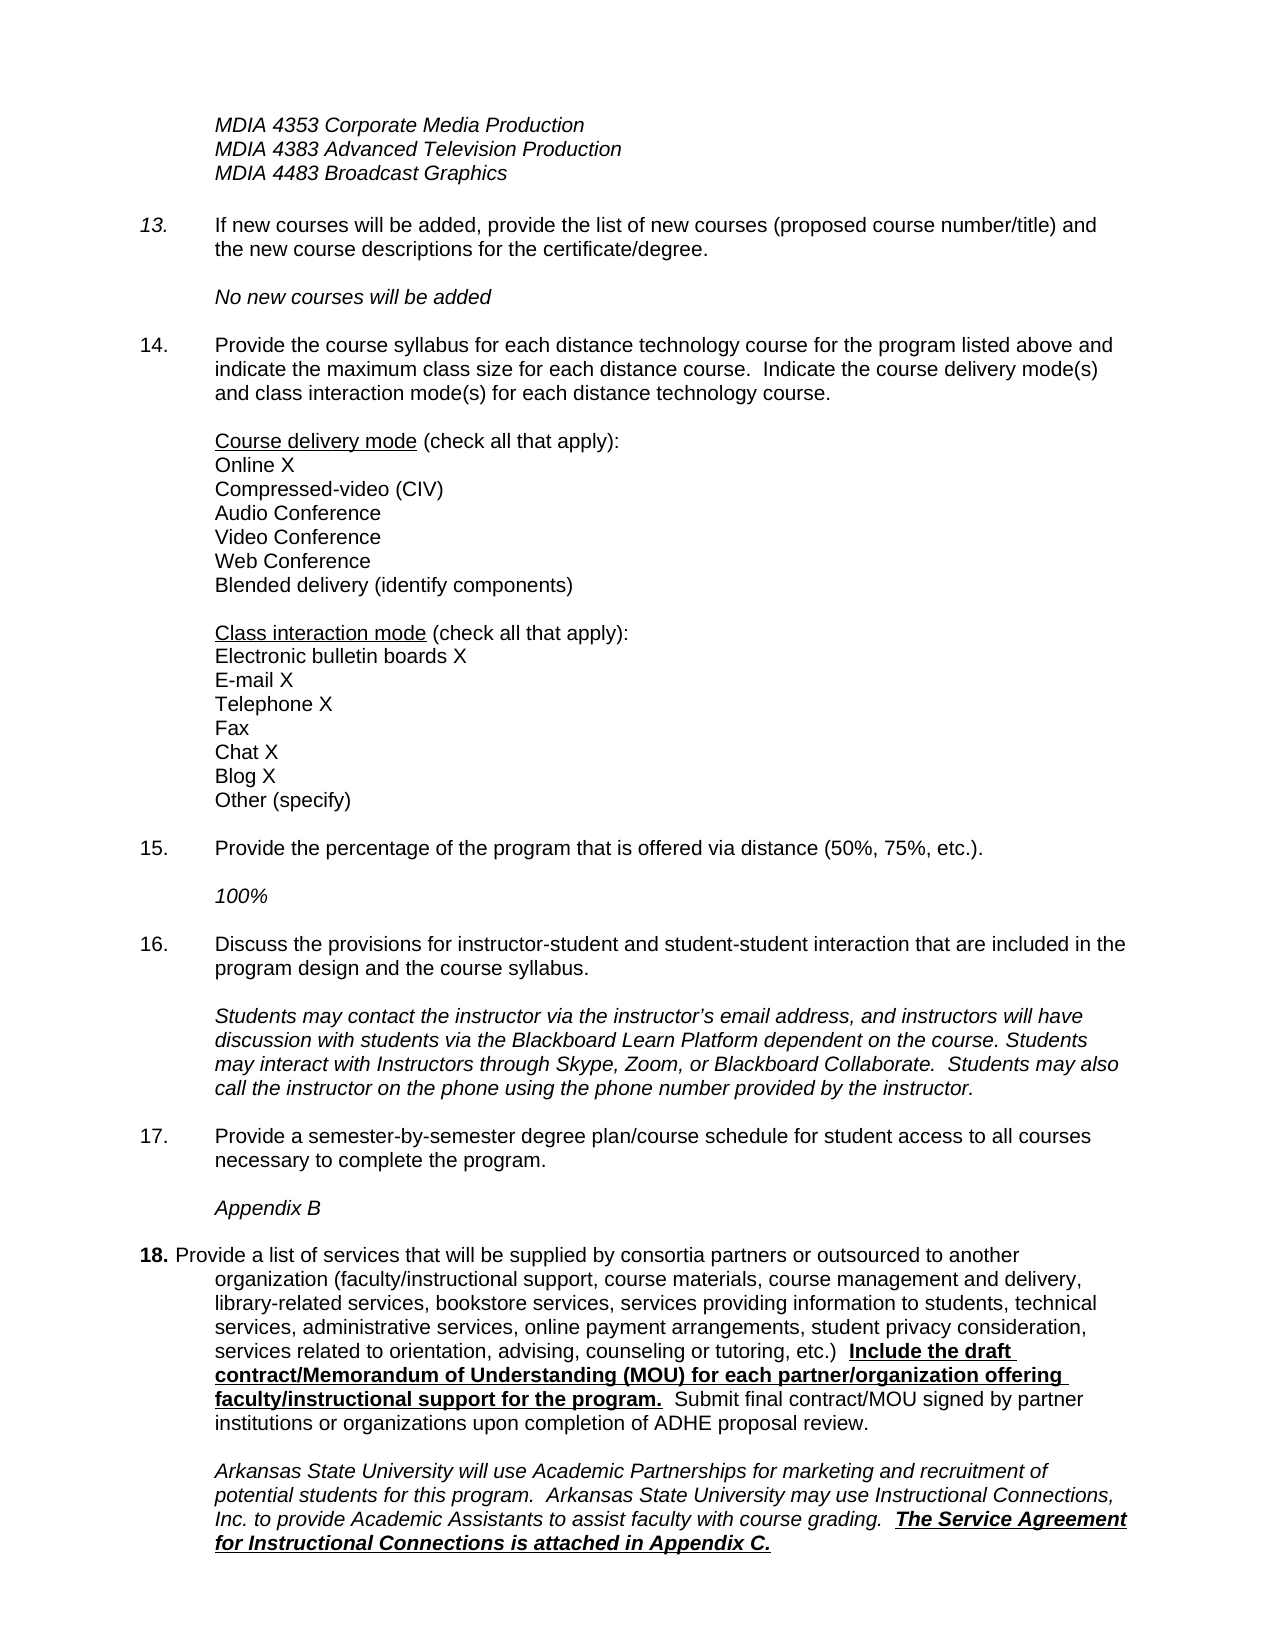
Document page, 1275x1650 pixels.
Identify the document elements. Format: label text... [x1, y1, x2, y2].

text Electronic bulletin boards X [139, 644, 1170, 668]
list Course delivery mode (check all that apply): [214, 429, 1131, 453]
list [139, 112, 1131, 213]
text Class interaction mode (check all that apply): [139, 620, 1131, 644]
list Provide a semester-by-semester degree plan/course schedule for student access to all courses necessary to complete the program. Appendix B [139, 1123, 1131, 1219]
list Provide the course syllabus for each distance technology course for the program listed above and indicate the maximum class size for each distance course. Indicate the course delivery mode(s) and class interaction mode(s) for each distance technology course. [139, 333, 1131, 405]
list Provide the percentage of the program that is offered via distance (50%, 75%, etc.). 100% [139, 836, 1131, 908]
list Provide a list of services that will be supplied by consortia partners or outsourced to another organization (faculty/instructional support, course materials, course management and delivery, library-related services, bookstore services, services providing information to students, technical services, administrative services, online payment arrangements, student privacy consideration, services related to orientation, advising, counseling or tutoring, etc.) Include the draft contract/Memorandum of Understanding (MOU) for each partner/organization offering faculty/instructional support for the program. Submit final contract/MOU signed by partner institutions or organizations upon completion of ADHE proposal review. Arkansas State University will use Academic Partnerships for marketing and recruitment of potential students for this program. Arkansas State University may use Instructional Connections, Inc. to provide Academic Assistants to assist faculty with course grading. The Service Agreement for Instructional Connections is attached in Appendix C. [139, 1243, 1131, 1555]
text Compressed-video (CIV) [139, 477, 1170, 501]
list Discuss the provisions for instructor-student and student-student interaction that are included in the program design and the course syllabus. Students may contact the instructor via the instructor’s email address, and instructors will have discussion with students via the Blackboard Learn Platform dependent on the course. Students may interact with Instructors through Skype, Zoom, or Blackboard Collaborate. Students may also call the instructor on the phone using the phone number provided by the instructor. [139, 932, 1131, 1099]
text Audio Conference [139, 501, 1170, 524]
text Telephone X [139, 692, 1170, 716]
text Blended delivery (identify components) [139, 572, 1170, 596]
text Chat X [139, 740, 1170, 764]
list If new courses will be added, provide the list of new courses (proposed course number/title) and the new course descriptions for the certificate/degree. No new courses will be added [139, 213, 1131, 309]
text Online X [139, 453, 1170, 477]
text E-mail X [139, 668, 1170, 692]
text Video Conference [139, 524, 1170, 548]
text Blog X [139, 764, 1170, 788]
text Other (specify) [139, 788, 1131, 812]
text Web Conference [139, 548, 1170, 572]
text Fax [139, 716, 1170, 740]
